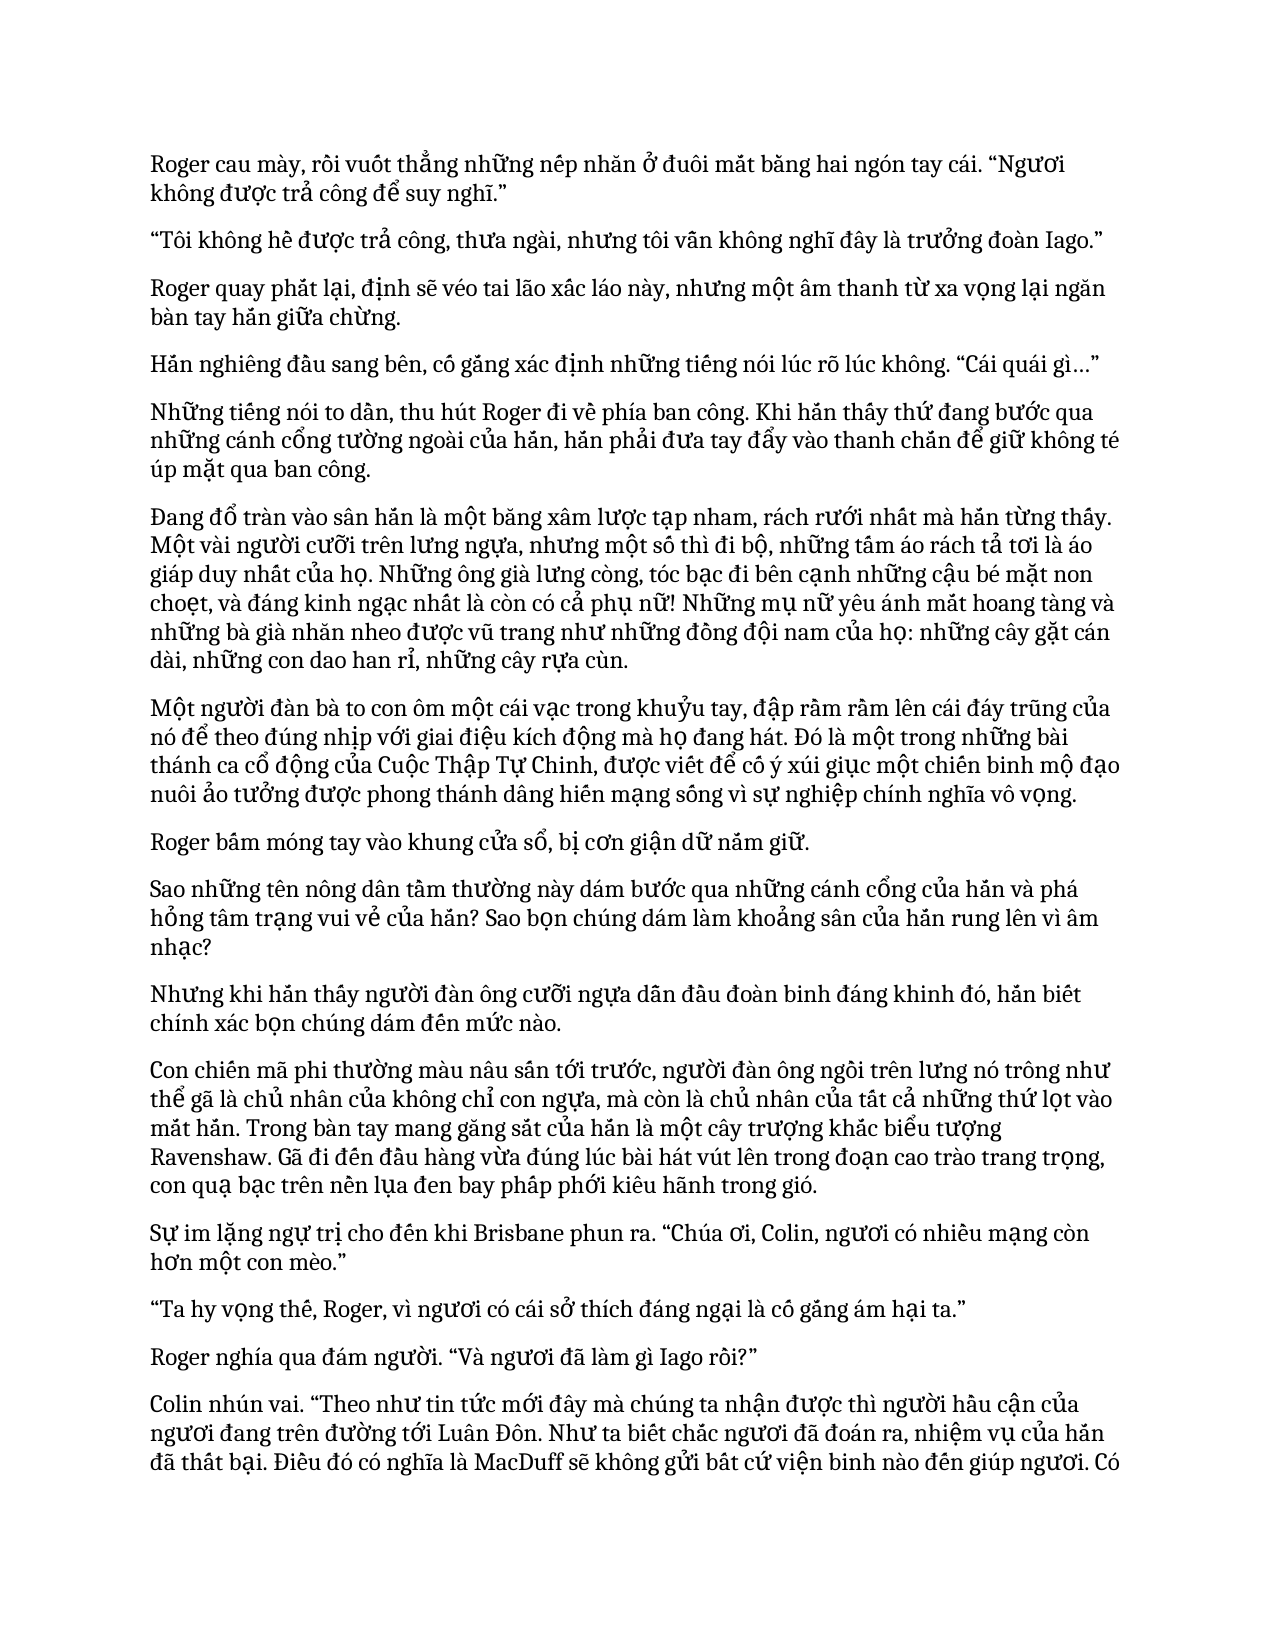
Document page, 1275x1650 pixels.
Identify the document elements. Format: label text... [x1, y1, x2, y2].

text Roger cau mày, rồi vuốt thẳng những nếp nhăn ở đuôi mắt bằng hai ngón tay cái. “Ngươi không được trả công để suy nghĩ.” [150, 150, 1125, 207]
text Roger quay phắt lại, định sẽ véo tai lão xấc láo này, nhưng một âm thanh từ xa vọng lại ngăn bàn tay hắn giữa chừng. [150, 274, 1125, 331]
text Một người đàn bà to con ôm một cái vạc trong khuỷu tay, đập rầm rầm lên cái đáy trũng của nó để theo đúng nhịp với giai điệu kích động mà họ đang hát. Đó là một trong những bài thánh ca cổ động của Cuộc Thập Tự Chinh, được viết để cố ý xúi giục một chiến binh mộ đạo nuôi ảo tưởng được phong thánh dâng hiến mạng sống vì sự nghiệp chính nghĩa vô vọng. [150, 694, 1125, 809]
text Con chiến mã phi thường màu nâu sấn tới trước, người đàn ông ngồi trên lưng nó trông như thể gã là chủ nhân của không chỉ con ngựa, mà còn là chủ nhân của tất cả những thứ lọt vào mắt hắn. Trong bàn tay mang găng sắt của hắn là một cây trượng khắc biểu tượng Ravenshaw. Gã đi đến đầu hàng vừa đúng lúc bài hát vút lên trong đoạn cao trào trang trọng, con quạ bạc trên nền lụa đen bay phấp phới kiêu hãnh trong gió. [150, 1056, 1125, 1200]
text Đang đổ tràn vào sân hắn là một băng xâm lược tạp nham, rách rưới nhất mà hắn từng thấy. Một vài người cưỡi trên lưng ngựa, nhưng một số thì đi bộ, những tấm áo rách tả tơi là áo giáp duy nhất của họ. Những ông già lưng còng, tóc bạc đi bên cạnh những cậu bé mặt non choẹt, và đáng kinh ngạc nhất là còn có cả phụ nữ! Những mụ nữ yêu ánh mắt hoang tàng và những bà già nhăn nheo được vũ trang như những đồng đội nam của họ: những cây gặt cán dài, những con dao han rỉ, những cây rựa cùn. [150, 502, 1125, 675]
text Roger nghía qua đám người. “Và ngươi đã làm gì Iago rồi?” [150, 1342, 1125, 1371]
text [150, 1390, 1125, 1476]
text Hắn nghiêng đầu sang bên, cố gắng xác định những tiếng nói lúc rõ lúc không. “Cái quái gì…” [150, 350, 1125, 379]
text Những tiếng nói to dần, thu hút Roger đi về phía ban công. Khi hắn thấy thứ đang bước qua những cánh cổng tường ngoài của hắn, hắn phải đưa tay đẩy vào thanh chắn để giữ không té úp mặt qua ban công. [150, 397, 1125, 484]
text “Ta hy vọng thế, Roger, vì ngươi có cái sở thích đáng ngại là cố gắng ám hại ta.” [150, 1295, 1125, 1324]
text Sự im lặng ngự trị cho đến khi Brisbane phun ra. “Chúa ơi, Colin, ngươi có nhiều mạng còn hơn một con mèo.” [150, 1219, 1125, 1276]
text “Tôi không hề được trả công, thưa ngài, nhưng tôi vẫn không nghĩ đây là trưởng đoàn Iago.” [150, 226, 1125, 255]
text Nhưng khi hắn thấy người đàn ông cưỡi ngựa dẫn đầu đoàn binh đáng khinh đó, hắn biết chính xác bọn chúng dám đến mức nào. [150, 980, 1125, 1037]
text Sao những tên nông dân tầm thường này dám bước qua những cánh cổng của hắn và phá hỏng tâm trạng vui vẻ của hắn? Sao bọn chúng dám làm khoảng sân của hắn rung lên vì âm nhạc? [150, 875, 1125, 961]
text Roger bấm móng tay vào khung cửa sổ, bị cơn giận dữ nắm giữ. [150, 827, 1125, 856]
